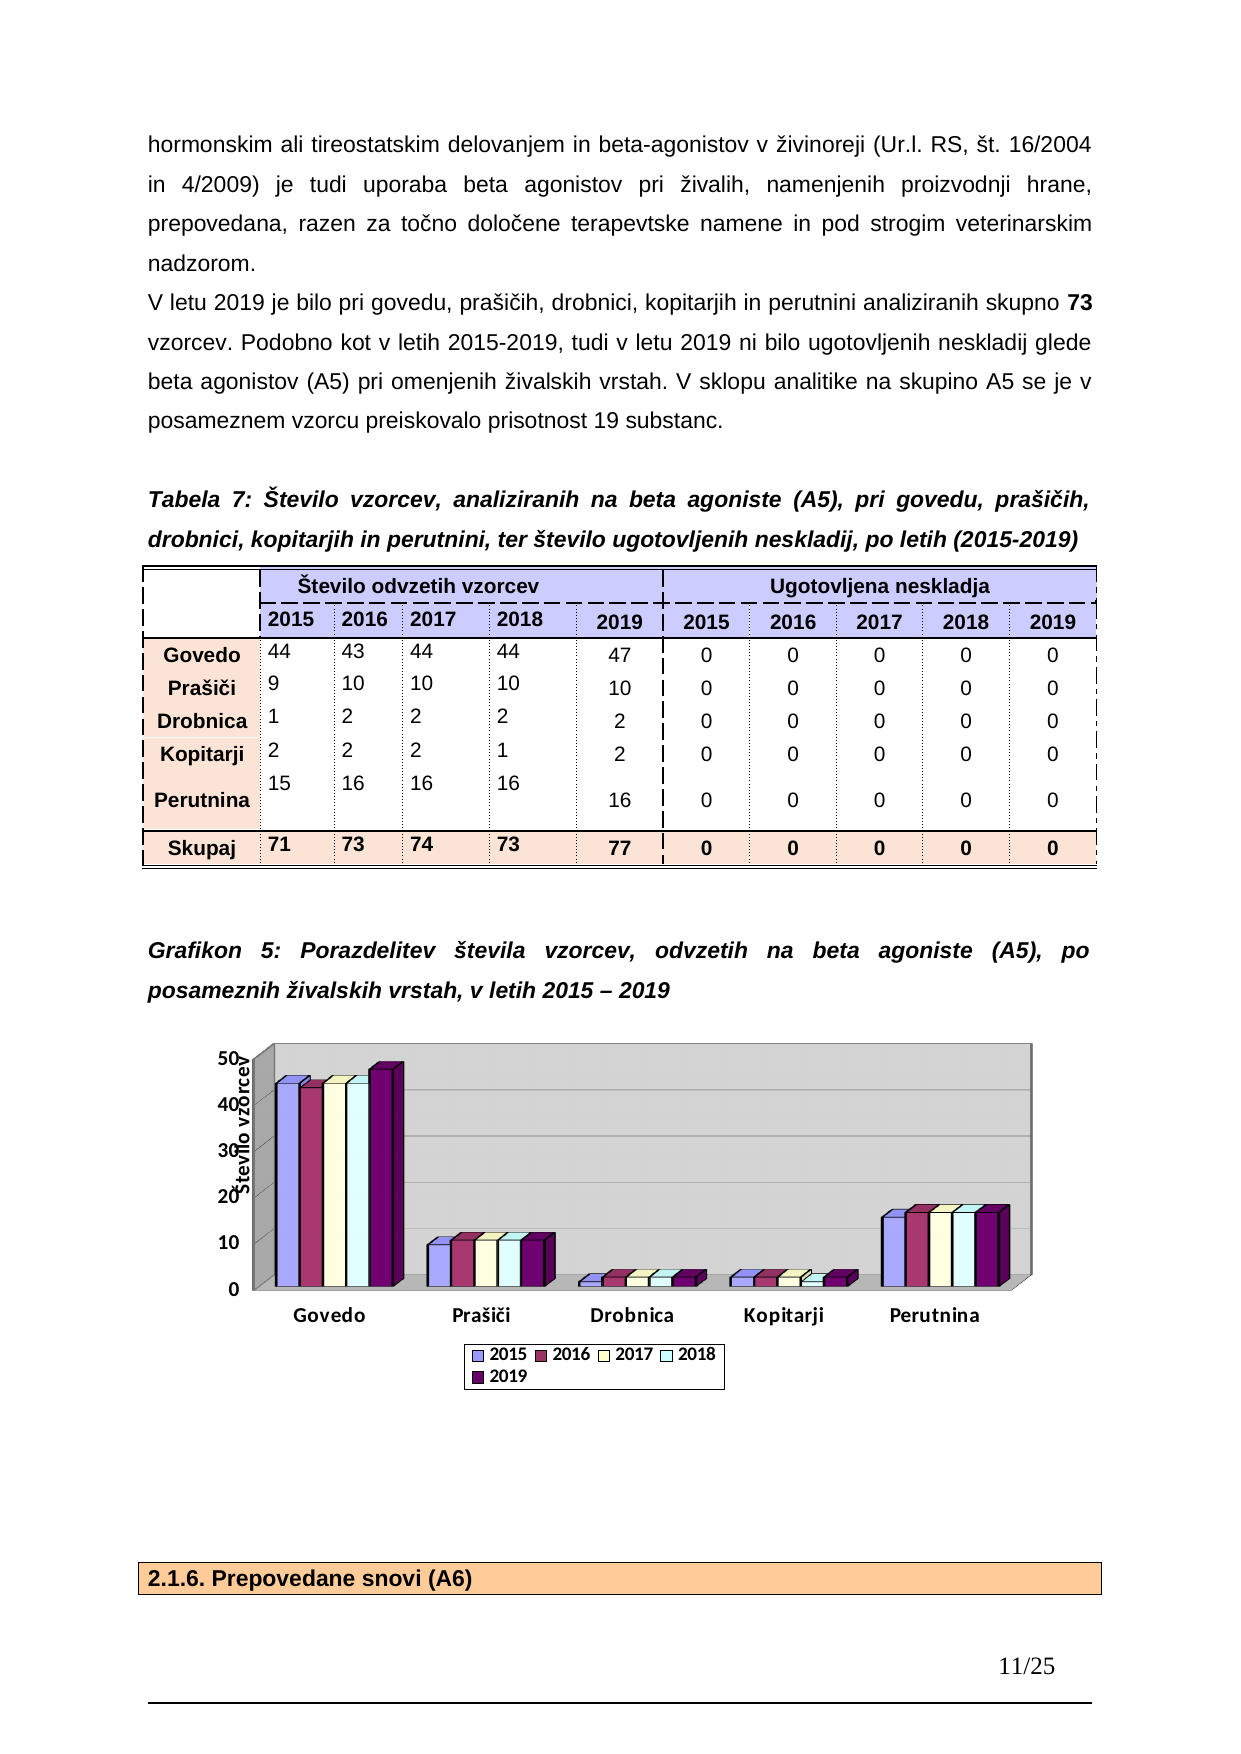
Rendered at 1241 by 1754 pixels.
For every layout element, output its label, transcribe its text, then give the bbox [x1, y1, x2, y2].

text 2.1.6. Prepovedane snovi (A6) [139, 1563, 1101, 1594]
table_cell Perutnina [143, 771, 260, 829]
table_cell Skupaj [143, 832, 260, 864]
table_cell 2 [576, 738, 663, 771]
table_cell 0 [923, 671, 1009, 704]
table_cell 2015 [663, 602, 749, 637]
table_cell 0 [1009, 639, 1096, 671]
table_cell 2 [489, 704, 576, 737]
table_cell 0 [663, 639, 749, 671]
table_cell 2015 [260, 602, 334, 637]
table_cell 16 [334, 771, 403, 829]
table_cell 10 [489, 671, 576, 704]
table_cell Prašiči [143, 671, 260, 704]
table_cell 0 [1009, 832, 1096, 864]
table_header [143, 570, 260, 637]
table_cell 0 [923, 832, 1009, 864]
table_cell 2019 [576, 602, 663, 637]
table_cell 0 [750, 671, 836, 704]
table_header [576, 570, 663, 602]
table_cell 0 [750, 639, 836, 671]
table_cell 0 [836, 832, 923, 864]
table_cell 0 [923, 738, 1009, 771]
table_cell 2 [403, 738, 489, 771]
table_cell Govedo [143, 639, 260, 671]
table_cell 2016 [750, 602, 836, 637]
text V letu 2019 je bilo pri govedu, prašičih, drobnici, kopitarjih in perutnini analiziranih skupno 73 vzorcev. Podobno kot v letih 2015-2019, tudi v letu 2019 ni bilo ugotovljenih neskladij glede beta agonistov (A5) pri omenjenih živalskih vrstah. V sklopu analitike na skupino A5 se je v posameznem vzorcu preiskovalo prisotnost 19 substanc. [148, 289, 1092, 434]
table_cell 2018 [923, 602, 1009, 637]
table_cell 77 [576, 832, 663, 864]
table_cell 1 [489, 738, 576, 771]
table_cell 74 [403, 832, 489, 864]
table_header Število odvzetih vzorcev [260, 570, 576, 602]
table_cell 0 [1009, 771, 1096, 829]
table_cell 0 [663, 738, 749, 771]
table_cell 2 [403, 704, 489, 737]
table_cell 0 [923, 639, 1009, 671]
table_cell 0 [923, 771, 1009, 829]
table_cell 2 [334, 704, 403, 737]
table_cell 2017 [836, 602, 923, 637]
table_cell 0 [1009, 704, 1096, 737]
table_cell 0 [750, 771, 836, 829]
table_cell 0 [750, 704, 836, 737]
table_cell 0 [750, 738, 836, 771]
table_cell 2 [260, 738, 334, 771]
table_cell 0 [836, 639, 923, 671]
table_header Ugotovljena neskladja [663, 570, 1097, 602]
table_cell 0 [663, 771, 749, 829]
table_cell 10 [576, 671, 663, 704]
table_cell 2019 [1009, 602, 1096, 637]
table_cell 10 [334, 671, 403, 704]
table_cell 16 [576, 771, 663, 829]
table_cell 44 [489, 639, 576, 671]
table_cell 0 [663, 832, 749, 864]
table_cell 2016 [334, 602, 403, 637]
table_cell Kopitarji [143, 738, 260, 771]
table_cell 44 [403, 639, 489, 671]
table_cell 0 [663, 671, 749, 704]
table_cell 0 [836, 671, 923, 704]
table_cell 73 [334, 832, 403, 864]
table_cell 0 [836, 704, 923, 737]
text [148, 131, 1092, 276]
table_cell 2 [576, 704, 663, 737]
table_cell 2018 [489, 602, 576, 637]
table_cell 0 [836, 771, 923, 829]
table_cell 44 [260, 639, 334, 671]
table_cell 73 [489, 832, 576, 864]
table_cell 0 [1009, 671, 1096, 704]
table_cell 0 [750, 832, 836, 864]
table_cell 16 [403, 771, 489, 829]
table_cell 10 [403, 671, 489, 704]
table_cell 9 [260, 671, 334, 704]
table_cell 0 [663, 704, 749, 737]
table_cell Drobnica [143, 704, 260, 737]
table_cell 43 [334, 639, 403, 671]
table_cell 0 [836, 738, 923, 771]
table_cell 0 [1009, 738, 1096, 771]
table_cell 2017 [403, 602, 489, 637]
table_cell 1 [260, 704, 334, 737]
text Grafikon 5: Porazdelitev števila vzorcev, odvzetih na beta agoniste (A5), po posameznih živalskih vrstah, v letih 2015 – 2019 [148, 937, 1092, 1003]
table_cell 15 [260, 771, 334, 829]
table_cell 47 [576, 639, 663, 671]
text Tabela 7: Število vzorcev, analiziranih na beta agoniste (A5), pri govedu, prašičih, drobnici, kopitarjih in perutnini, ter število ugotovljenih neskladij, po letih (2015-2019) [148, 486, 1092, 552]
table_cell 2 [334, 738, 403, 771]
table_cell 71 [260, 832, 334, 864]
table_cell 0 [923, 704, 1009, 737]
table_cell 16 [489, 771, 576, 829]
